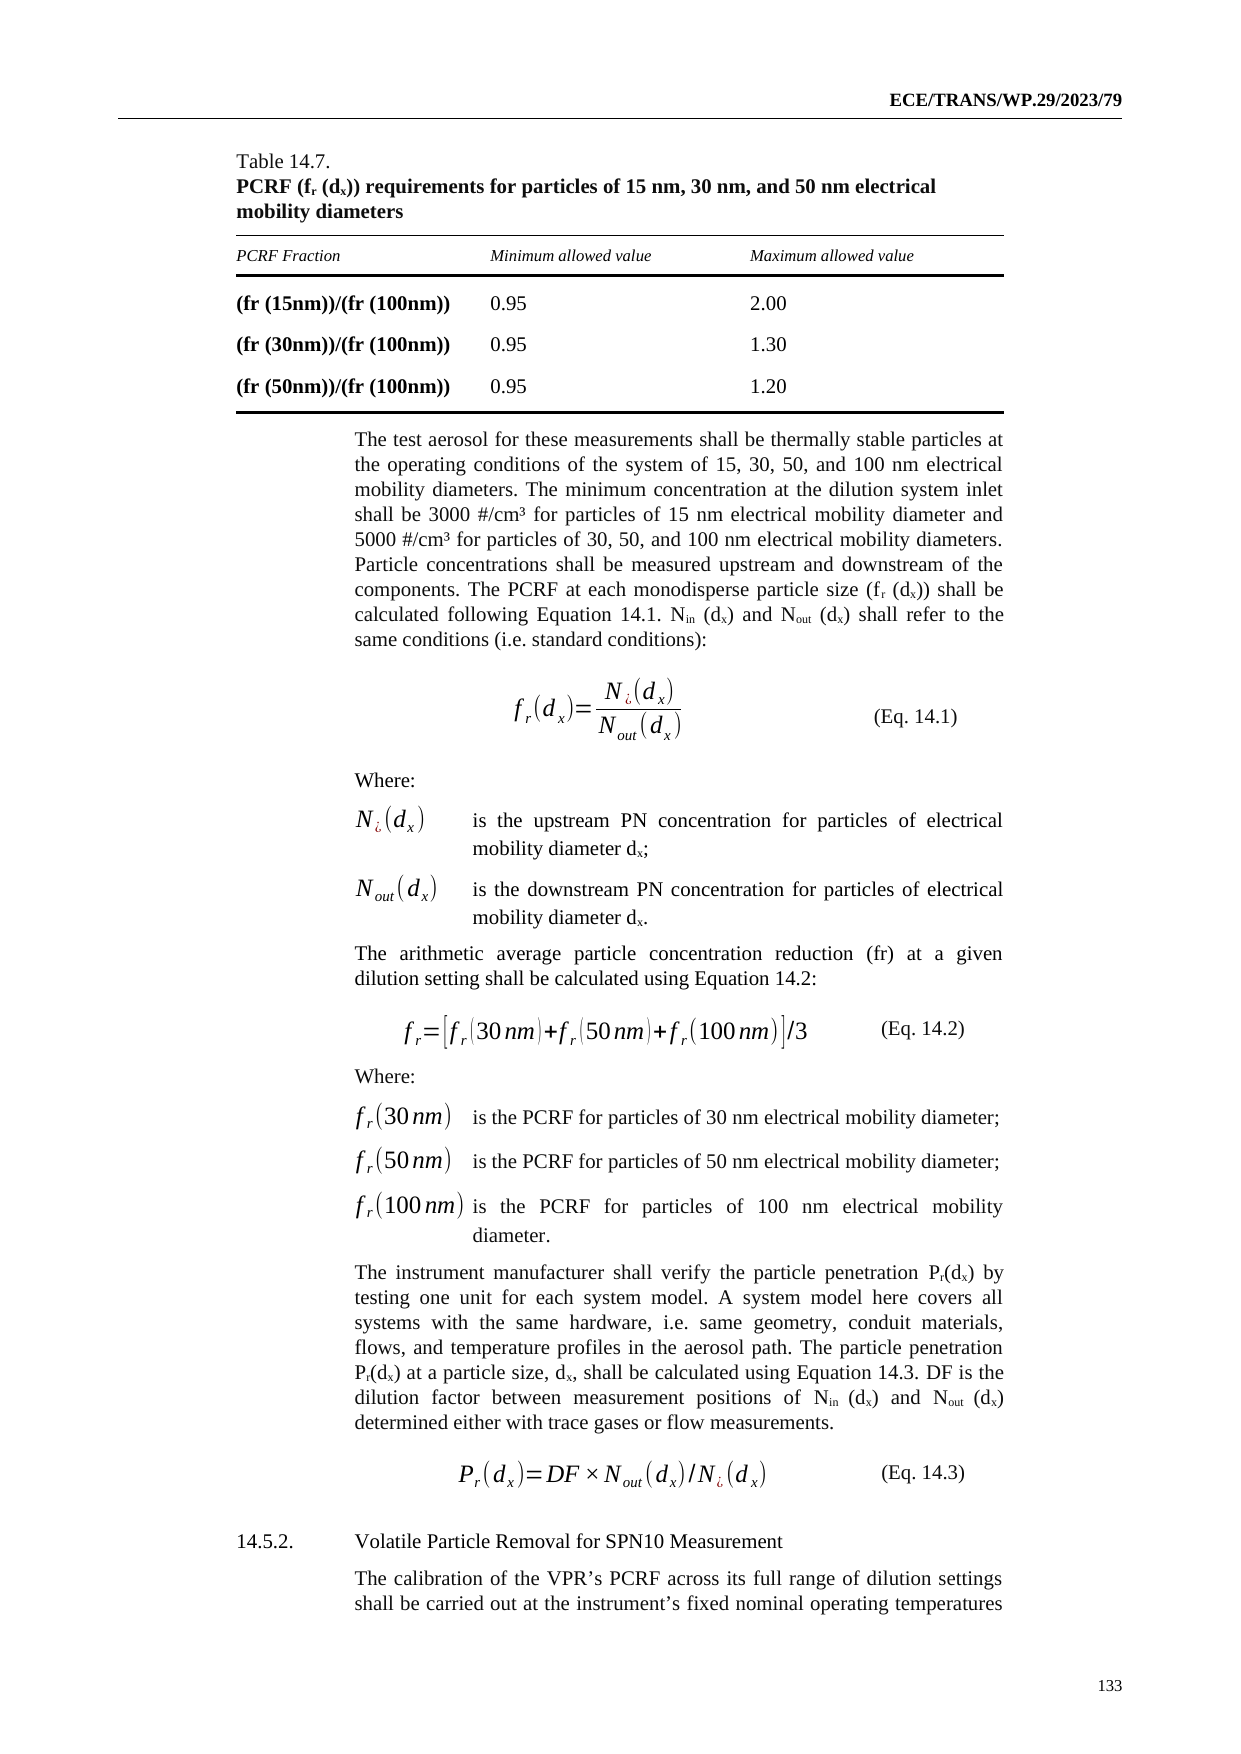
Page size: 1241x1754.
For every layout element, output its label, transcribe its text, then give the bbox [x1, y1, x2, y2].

text Where: [354, 1063, 1004, 1088]
text is the PCRF for particles of 30 nm electrical mobility diameter; [354, 1101, 1004, 1133]
subtitle 14.5.2. Volatile Particle Removal for SPN10 Measurement [236, 1529, 1004, 1553]
text Table 14.7. PCRF (fr (dx)) requirements for particles of 15 nm, 30 nm, and 50 nm electrical mobility diameters [236, 148, 1004, 223]
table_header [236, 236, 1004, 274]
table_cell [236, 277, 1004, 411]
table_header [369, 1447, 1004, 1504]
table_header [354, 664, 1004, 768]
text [354, 1565, 1004, 1615]
subtitle is the upstream PN concentration for particles of electrical mobility diameter dx; [354, 804, 1004, 860]
subtitle Where: [354, 768, 1004, 792]
text The instrument manufacturer shall verify the particle penetration Pr(dx) by testing one unit for each system model. A system model here covers all systems with the same hardware, i.e. same geometry, conduit materials, flows, and temperature profiles in the aerosol path. The particle penetration Pr(dx) at a particle size, dx, shall be calculated using Equation 14.3. DF is the dilution factor between measurement positions of Nin (dx) and Nout (dx) determined either with trace gases or flow measurements. [354, 1259, 1004, 1434]
text The test aerosol for these measurements shall be thermally stable particles at the operating conditions of the system of 15, 30, 50, and 100 nm electrical mobility diameters. The minimum concentration at the dilution system inlet shall be 3000 #/cm³ for particles of 15 nm electrical mobility diameter and 5000 #/cm³ for particles of 30, 50, and 100 nm electrical mobility diameters. Particle concentrations shall be measured upstream and downstream of the components. The PCRF at each monodisperse particle size (fr (dx)) shall be calculated following Equation 14.1. Nin (dx) and Nout (dx) shall refer to the same conditions (i.e. standard conditions): [354, 426, 1004, 651]
text is the PCRF for particles of 50 nm electrical mobility diameter; [354, 1145, 1004, 1177]
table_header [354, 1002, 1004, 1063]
text is the PCRF for particles of 100 nm electrical mobility diameter. [354, 1190, 1004, 1247]
subtitle is the downstream PN concentration for particles of electrical mobility diameter dx. [354, 873, 1004, 929]
subtitle The arithmetic average particle concentration reduction (fr) at a given dilution setting shall be calculated using Equation 14.2: [354, 941, 1004, 989]
